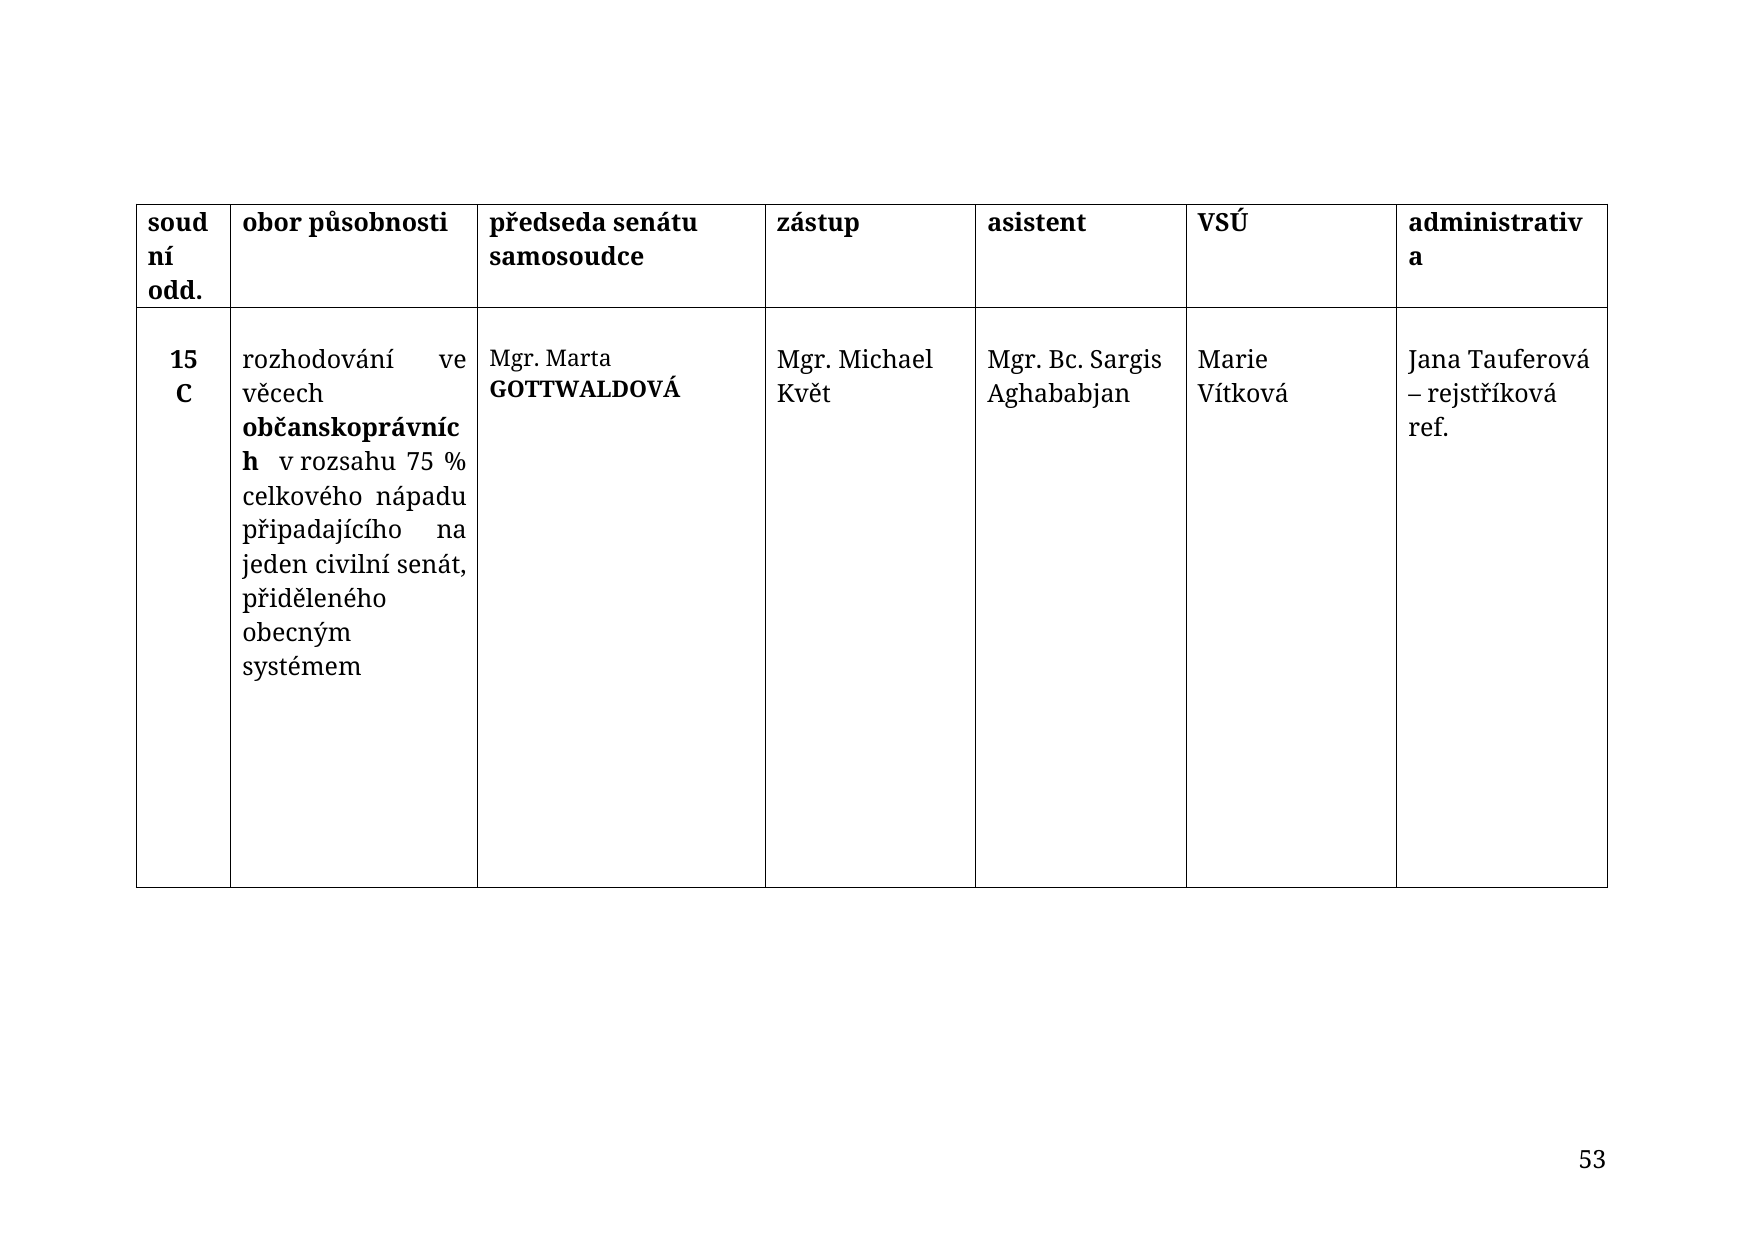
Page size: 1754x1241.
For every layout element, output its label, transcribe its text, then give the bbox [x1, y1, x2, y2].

table_header soudní odd. [137, 205, 230, 307]
table_header VSÚ [1187, 205, 1396, 307]
table_cell 15 C [137, 308, 230, 887]
table_header asistent [976, 205, 1186, 307]
table_header předseda senátu samosoudce [478, 205, 765, 307]
table_cell Mgr. Bc. Sargis Aghababjan [976, 308, 1186, 887]
table_header zástup [766, 205, 975, 307]
table_header obor působnosti [231, 205, 477, 307]
table_cell Mgr. Michael Květ [766, 308, 975, 887]
table_header administrativa [1397, 205, 1607, 307]
table_cell Marie Vítková [1187, 308, 1396, 887]
table_cell Jana Tauferová – rejstříková ref. [1397, 308, 1607, 887]
table_cell rozhodování ve věcech občanskoprávních v rozsahu 75 % celkového nápadu připadajícího na jeden civilní senát, přiděleného obecným systémem [231, 308, 477, 887]
table_cell Mgr. Marta GOTTWALDOVÁ [478, 308, 765, 887]
